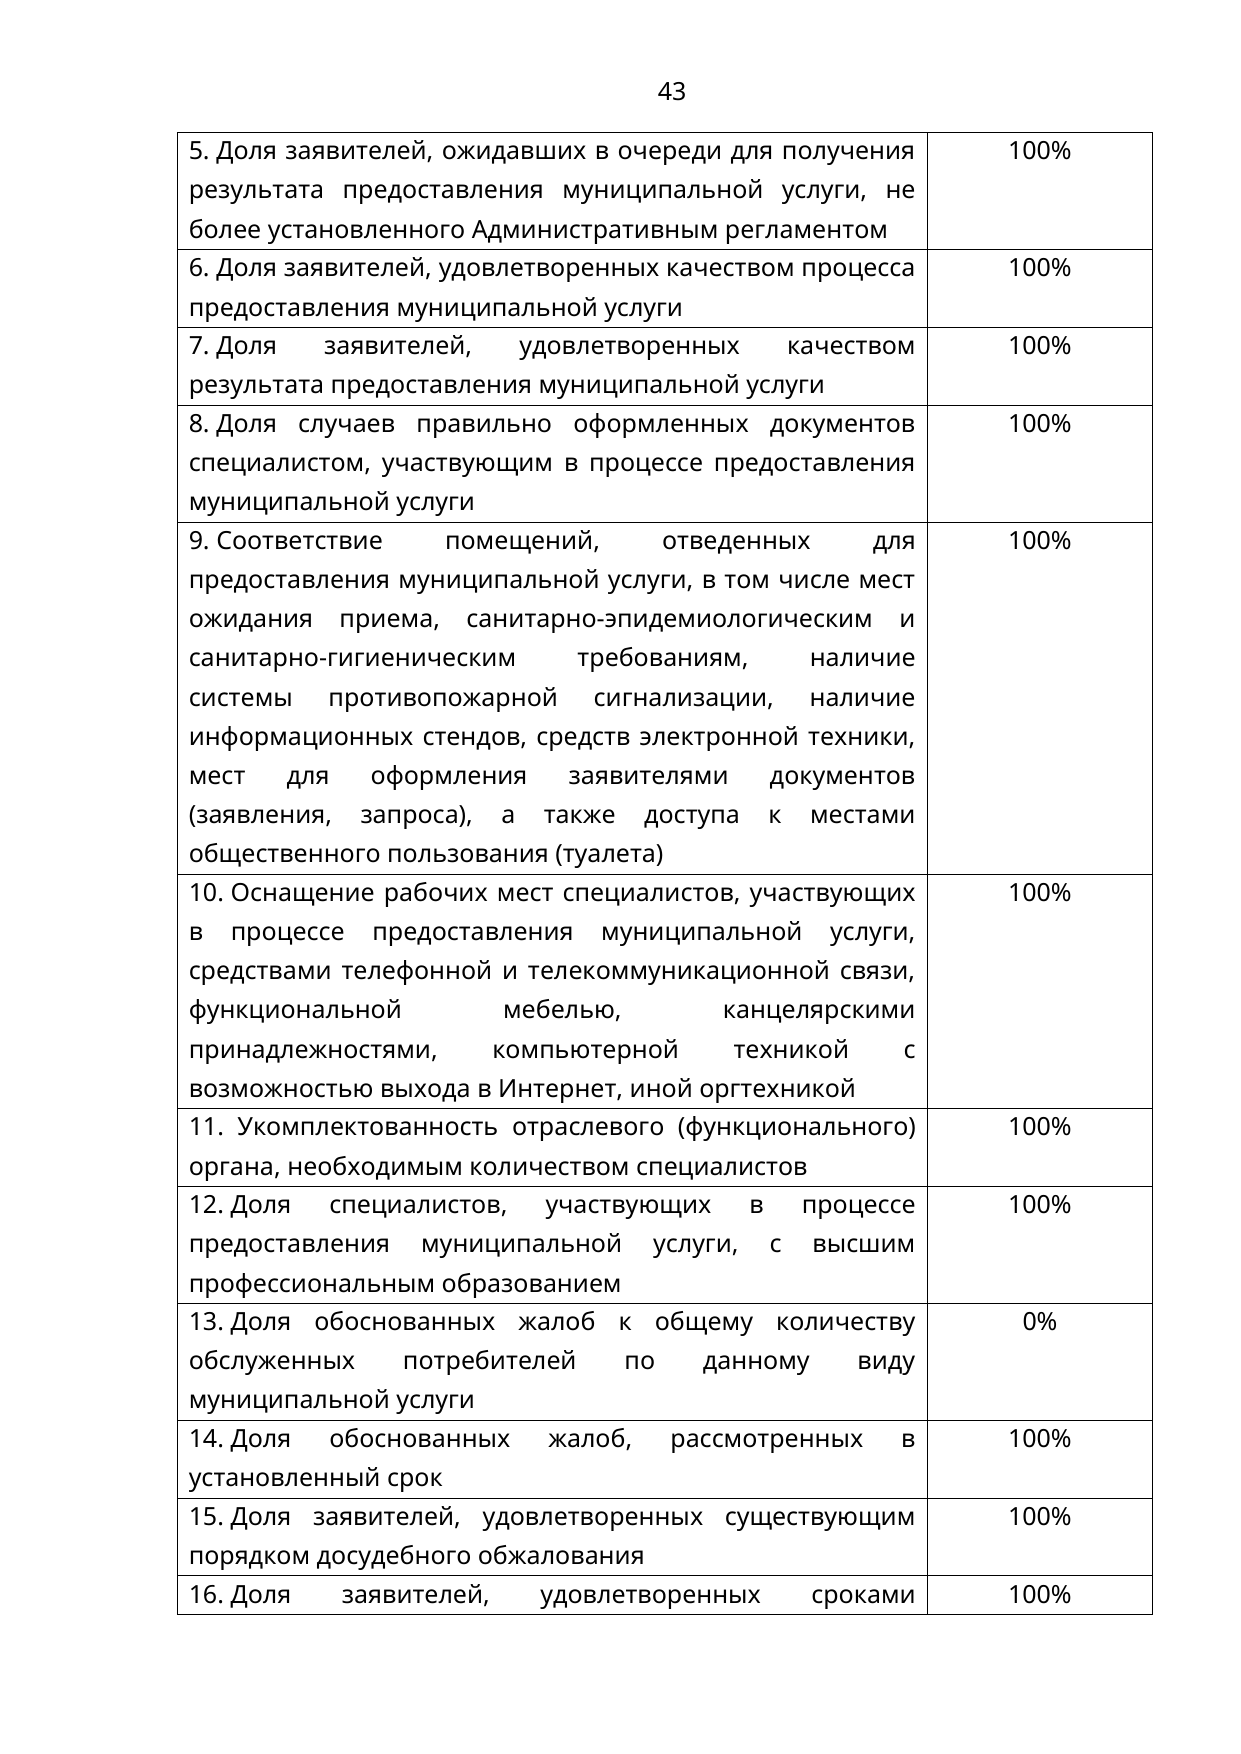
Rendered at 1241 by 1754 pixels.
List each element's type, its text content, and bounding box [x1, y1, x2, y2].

table_cell 14. Доля обоснованных жалоб, рассмотренных в установленный срок [178, 1421, 927, 1498]
table_cell 100% [928, 406, 1152, 522]
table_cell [178, 1576, 927, 1614]
table_cell 100% [928, 328, 1152, 404]
table_cell 10. Оснащение рабочих мест специалистов, участвующих в процессе предоставления муниципальной услуги, средствами телефонной и телекоммуникационной связи, функциональной мебелью, канцелярскими принадлежностями, компьютерной техникой с возможностью выхода в Интернет, иной оргтехникой [178, 875, 927, 1108]
table_cell 6. Доля заявителей, удовлетворенных качеством процесса предоставления муниципальной услуги [178, 250, 927, 327]
table_cell 100% [928, 1499, 1152, 1575]
table_cell 11. Укомплектованность отраслевого (функционального) органа, необходимым количеством специалистов [178, 1109, 927, 1186]
table_cell 100% [928, 1421, 1152, 1498]
table_cell 0% [928, 1304, 1152, 1420]
table_cell 5. Доля заявителей, ожидавших в очереди для получения результата предоставления муниципальной услуги, не более установленного Административным регламентом [178, 133, 927, 249]
table_cell 15. Доля заявителей, удовлетворенных существующим порядком досудебного обжалования [178, 1499, 927, 1575]
table_cell 100% [928, 133, 1152, 249]
table_cell 100% [928, 1576, 1152, 1614]
table_cell 100% [928, 523, 1152, 873]
table_cell 9. Соответствие помещений, отведенных для предоставления муниципальной услуги, в том числе мест ожидания приема, санитарно-эпидемиологическим и санитарно-гигиеническим требованиям, наличие системы противопожарной сигнализации, наличие информационных стендов, средств электронной техники, мест для оформления заявителями документов (заявления, запроса), а также доступа к местами общественного пользования (туалета) [178, 523, 927, 873]
table_cell 8. Доля случаев правильно оформленных документов специалистом, участвующим в процессе предоставления муниципальной услуги [178, 406, 927, 522]
table_cell 12. Доля специалистов, участвующих в процессе предоставления муниципальной услуги, с высшим профессиональным образованием [178, 1187, 927, 1303]
table_cell 7. Доля заявителей, удовлетворенных качеством результата предоставления муниципальной услуги [178, 328, 927, 404]
table_cell 13. Доля обоснованных жалоб к общему количеству обслуженных потребителей по данному виду муниципальной услуги [178, 1304, 927, 1420]
table_cell 100% [928, 1109, 1152, 1186]
table_cell 100% [928, 250, 1152, 327]
table_cell 100% [928, 1187, 1152, 1303]
table_cell 100% [928, 875, 1152, 1108]
